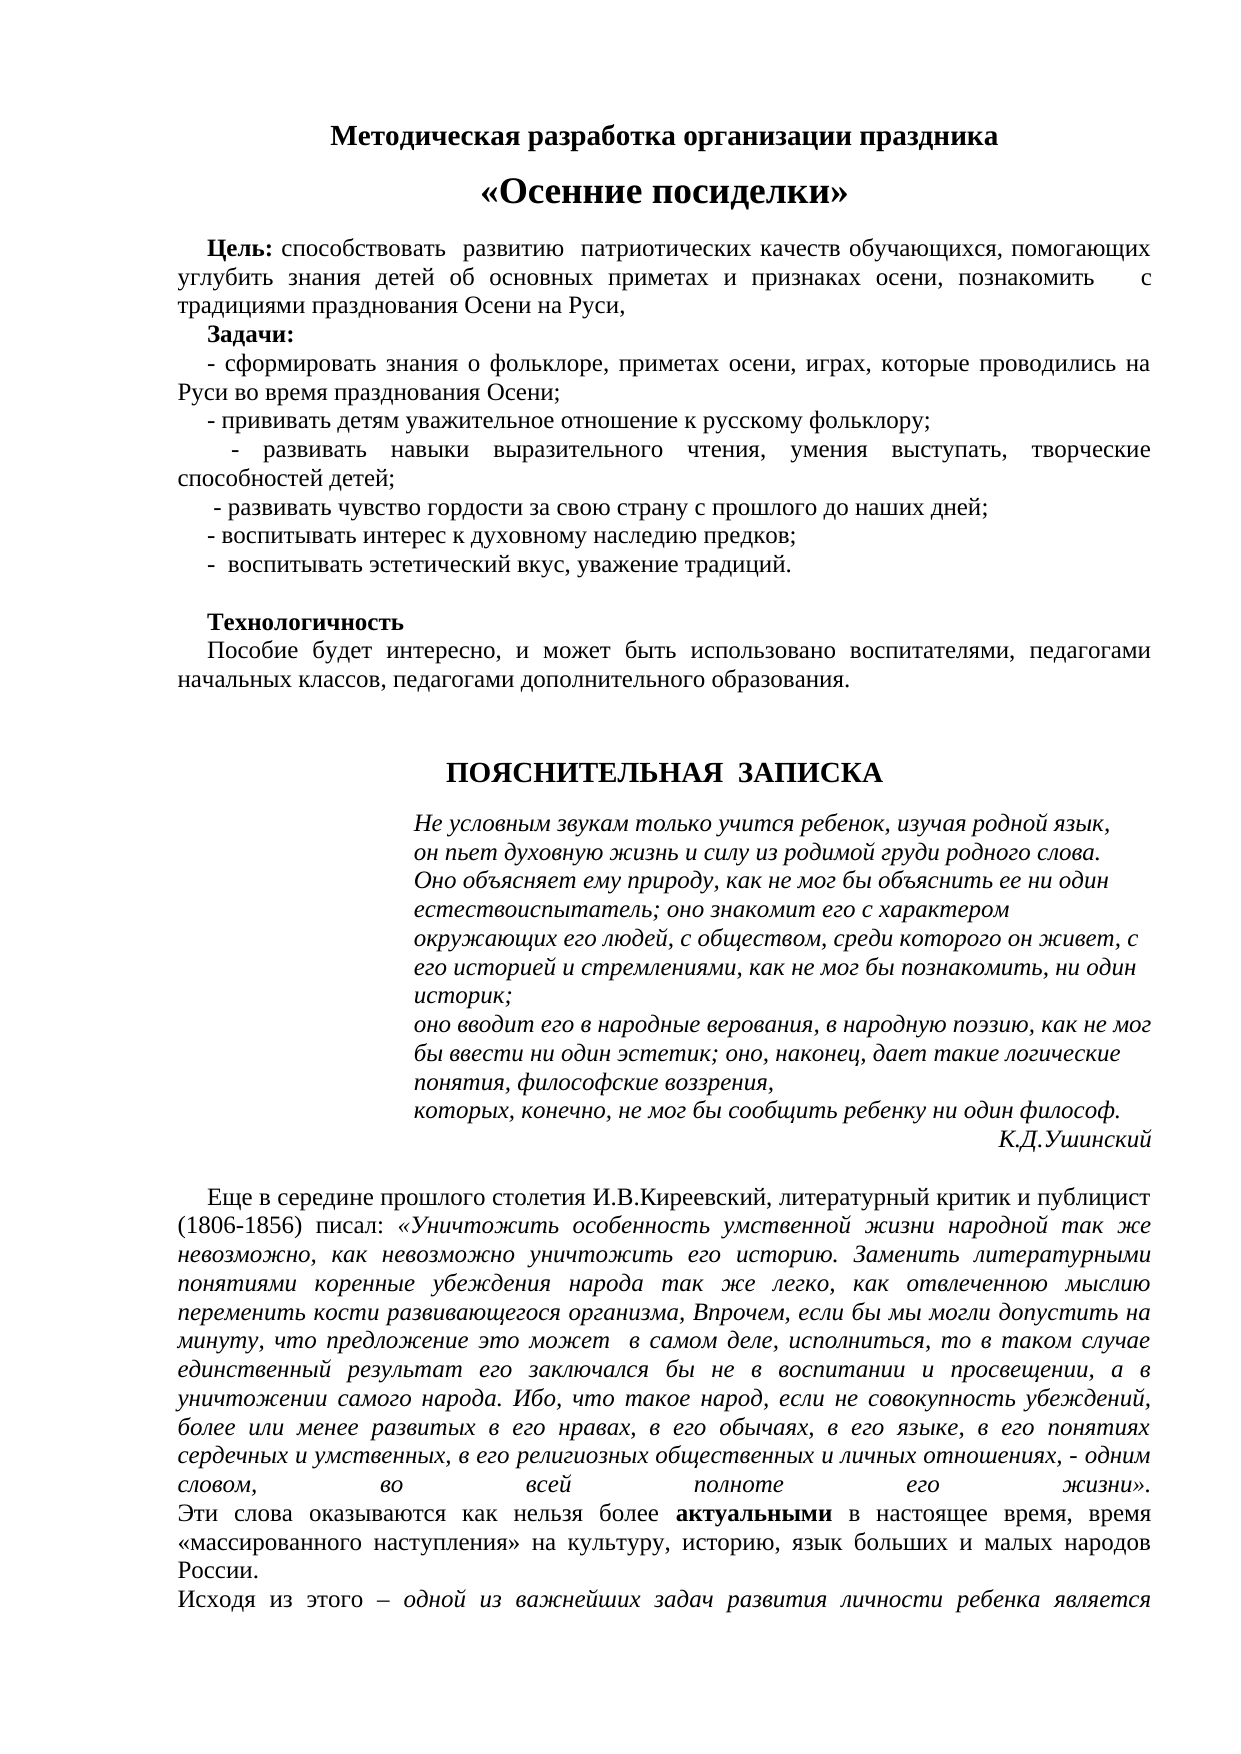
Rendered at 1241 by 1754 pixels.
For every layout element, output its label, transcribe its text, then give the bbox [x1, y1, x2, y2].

text Технологичность [177, 607, 1152, 636]
text ПОЯСНИТЕЛЬНАЯ ЗАПИСКА [177, 755, 1152, 789]
text Методическая разработка организации праздника [177, 118, 1152, 152]
text - прививать детям уважительное отношение к русскому фольклору; [177, 406, 1152, 434]
text - воспитывать эстетический вкус, уважение традиций. [177, 549, 1152, 578]
text - сформировать знания о фольклоре, приметах осени, играх, которые проводились на Руси во время празднования Осени; [177, 348, 1152, 406]
text - воспитывать интерес к духовному наследию предков; [177, 521, 1152, 549]
text Задачи: [177, 319, 1152, 348]
text он пьет духовную жизнь и силу из родимой груди родного слова. [413, 837, 1152, 866]
text К.Д.Ушинский [413, 1124, 1152, 1153]
text - развивать навыки выразительного чтения, умения выступать, творческие способностей детей; [177, 434, 1152, 492]
text «Осенние посиделки» [177, 168, 1152, 212]
text Цель: способствовать развитию патриотических качеств обучающихся, помогающих углубить знания детей об основных приметах и признаках осени, познакомить с традициями празднования Осени на Руси, [177, 233, 1152, 319]
text оно вводит его в народные верования, в народную поэзию, как не мог бы ввести ни один эстетик; оно, наконец, дает такие логические понятия, философские воззрения, [413, 1009, 1152, 1096]
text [177, 1182, 1152, 1613]
text Не условным звукам только учится ребенок, изучая родной язык, [413, 808, 1152, 837]
text - развивать чувство гордости за свою страну с прошлого до наших дней; [177, 492, 1152, 521]
text которых, конечно, не мог бы сообщить ребенку ни один философ. [413, 1096, 1152, 1124]
text Оно объясняет ему природу, как не мог бы объяснить ее ни один естествоиспытатель; оно знакомит его с характером окружающих его людей, с обществом, среди которого он живет, с его историей и стремлениями, как не мог бы познакомить, ни один историк; [413, 866, 1152, 1009]
text Пособие будет интересно, и может быть использовано воспитателями, педагогами начальных классов, педагогами дополнительного образования. [177, 636, 1152, 693]
